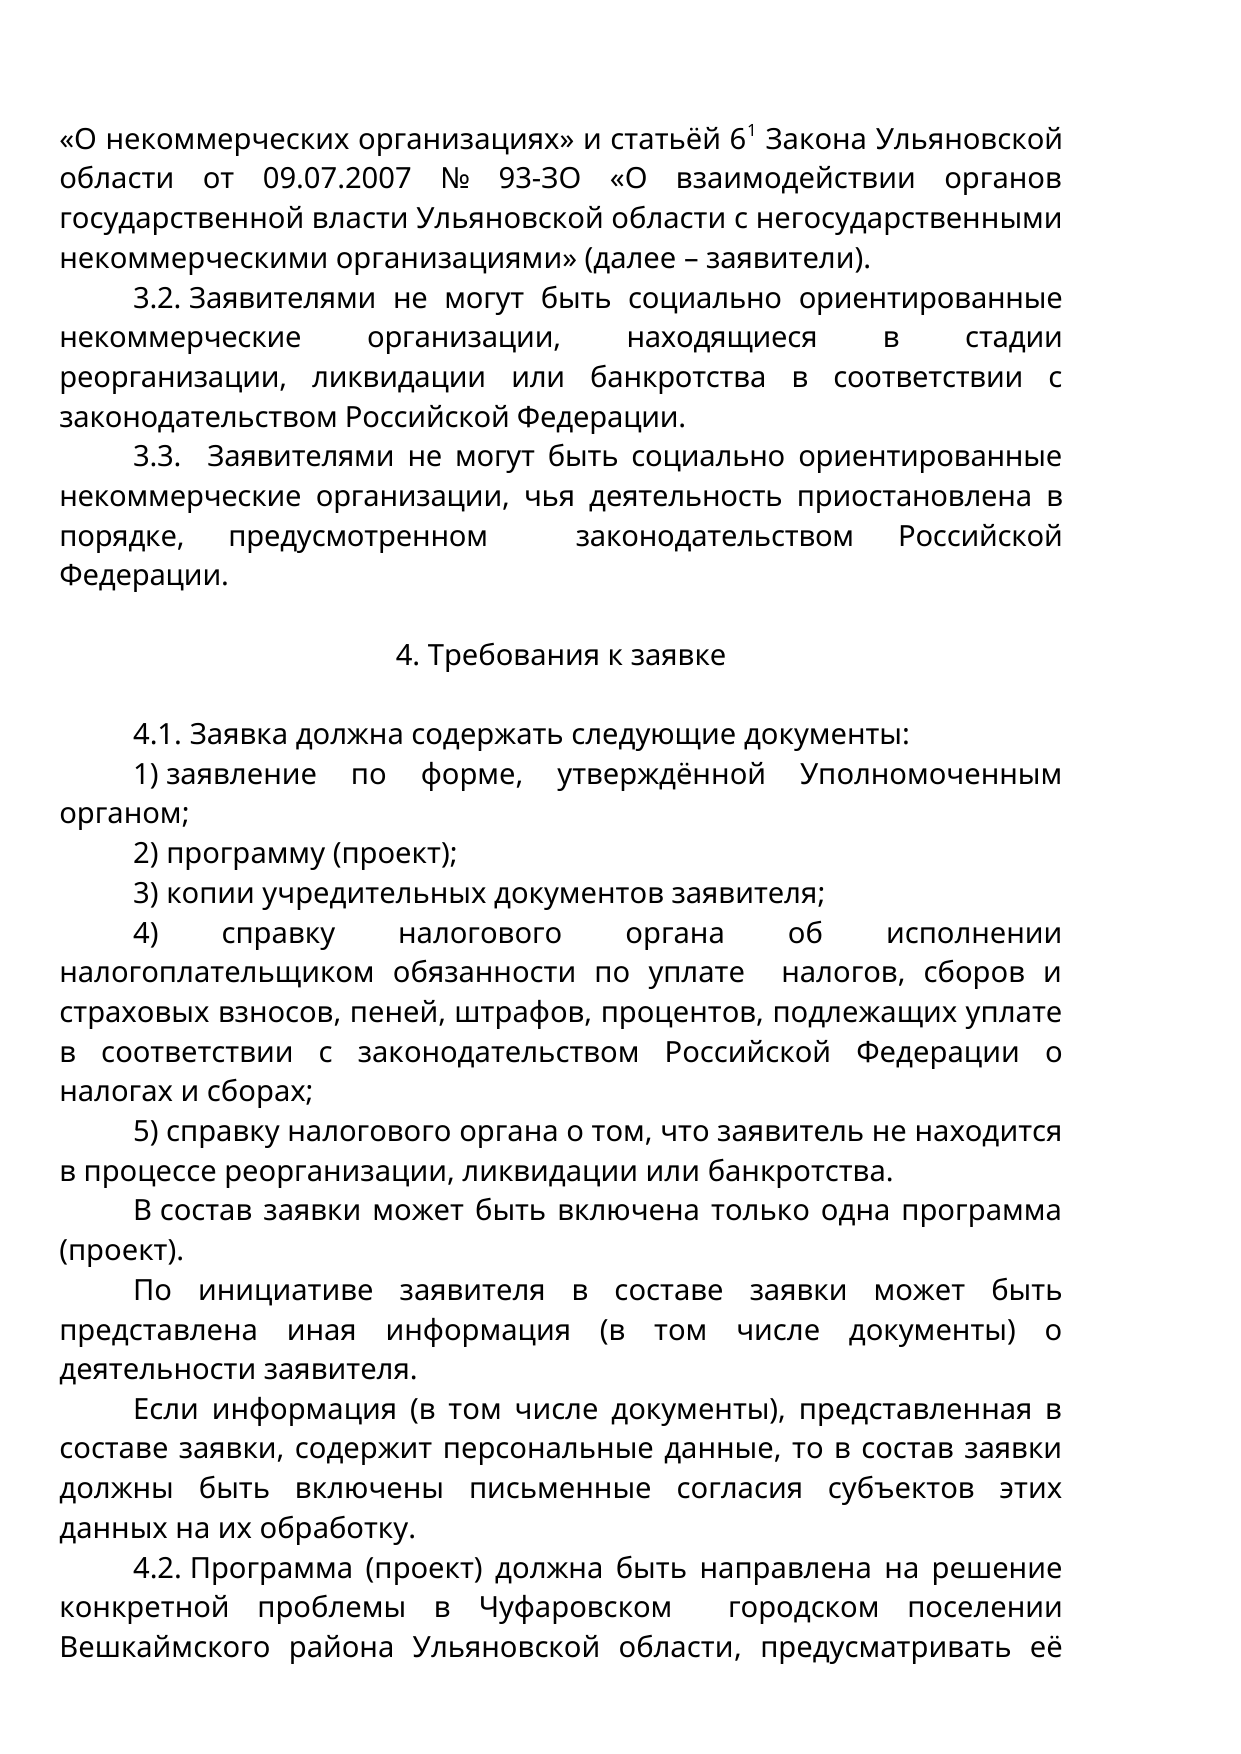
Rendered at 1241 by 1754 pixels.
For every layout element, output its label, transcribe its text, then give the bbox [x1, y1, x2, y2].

text 4. Требования к заявке [59, 634, 1063, 674]
text 1) заявление по форме, утверждённой Уполномоченным органом; [59, 753, 1063, 832]
text Если информация (в том числе документы), представленная в составе заявки, содержит персональные данные, то в состав заявки должны быть включены письменные согласия субъектов этих данных на их обработку. [59, 1388, 1063, 1547]
text 3.2. Заявителями не могут быть социально ориентированные некоммерческие организации, находящиеся в стадии реорганизации, ликвидации или банкротства в соответствии с законодательством Российской Федерации. [59, 277, 1063, 436]
text 3.3. Заявителями не могут быть социально ориентированные некоммерческие организации, чья деятельность приостановлена в порядке, предусмотренном законодательством Российской Федерации. [59, 436, 1063, 594]
text По инициативе заявителя в составе заявки может быть представлена иная информация (в том числе документы) о деятельности заявителя. [59, 1269, 1063, 1388]
text 2) программу (проект); [59, 832, 1063, 872]
text 3) копии учредительных документов заявителя; [59, 872, 1063, 912]
text 5) справку налогового органа о том, что заявитель не находится в процессе реорганизации, ликвидации или банкротства. [59, 1110, 1063, 1190]
text 4) справку налогового органа об исполнении налогоплательщиком обязанности по уплате налогов, сборов и страховых взносов, пеней, штрафов, процентов, подлежащих уплате в соответствии с законодательством Российской Федерации о налогах и сборах; [59, 912, 1063, 1110]
text В состав заявки может быть включена только одна программа (проект). [59, 1190, 1063, 1269]
text 4.1. Заявка должна содержать следующие документы: [59, 713, 1063, 753]
